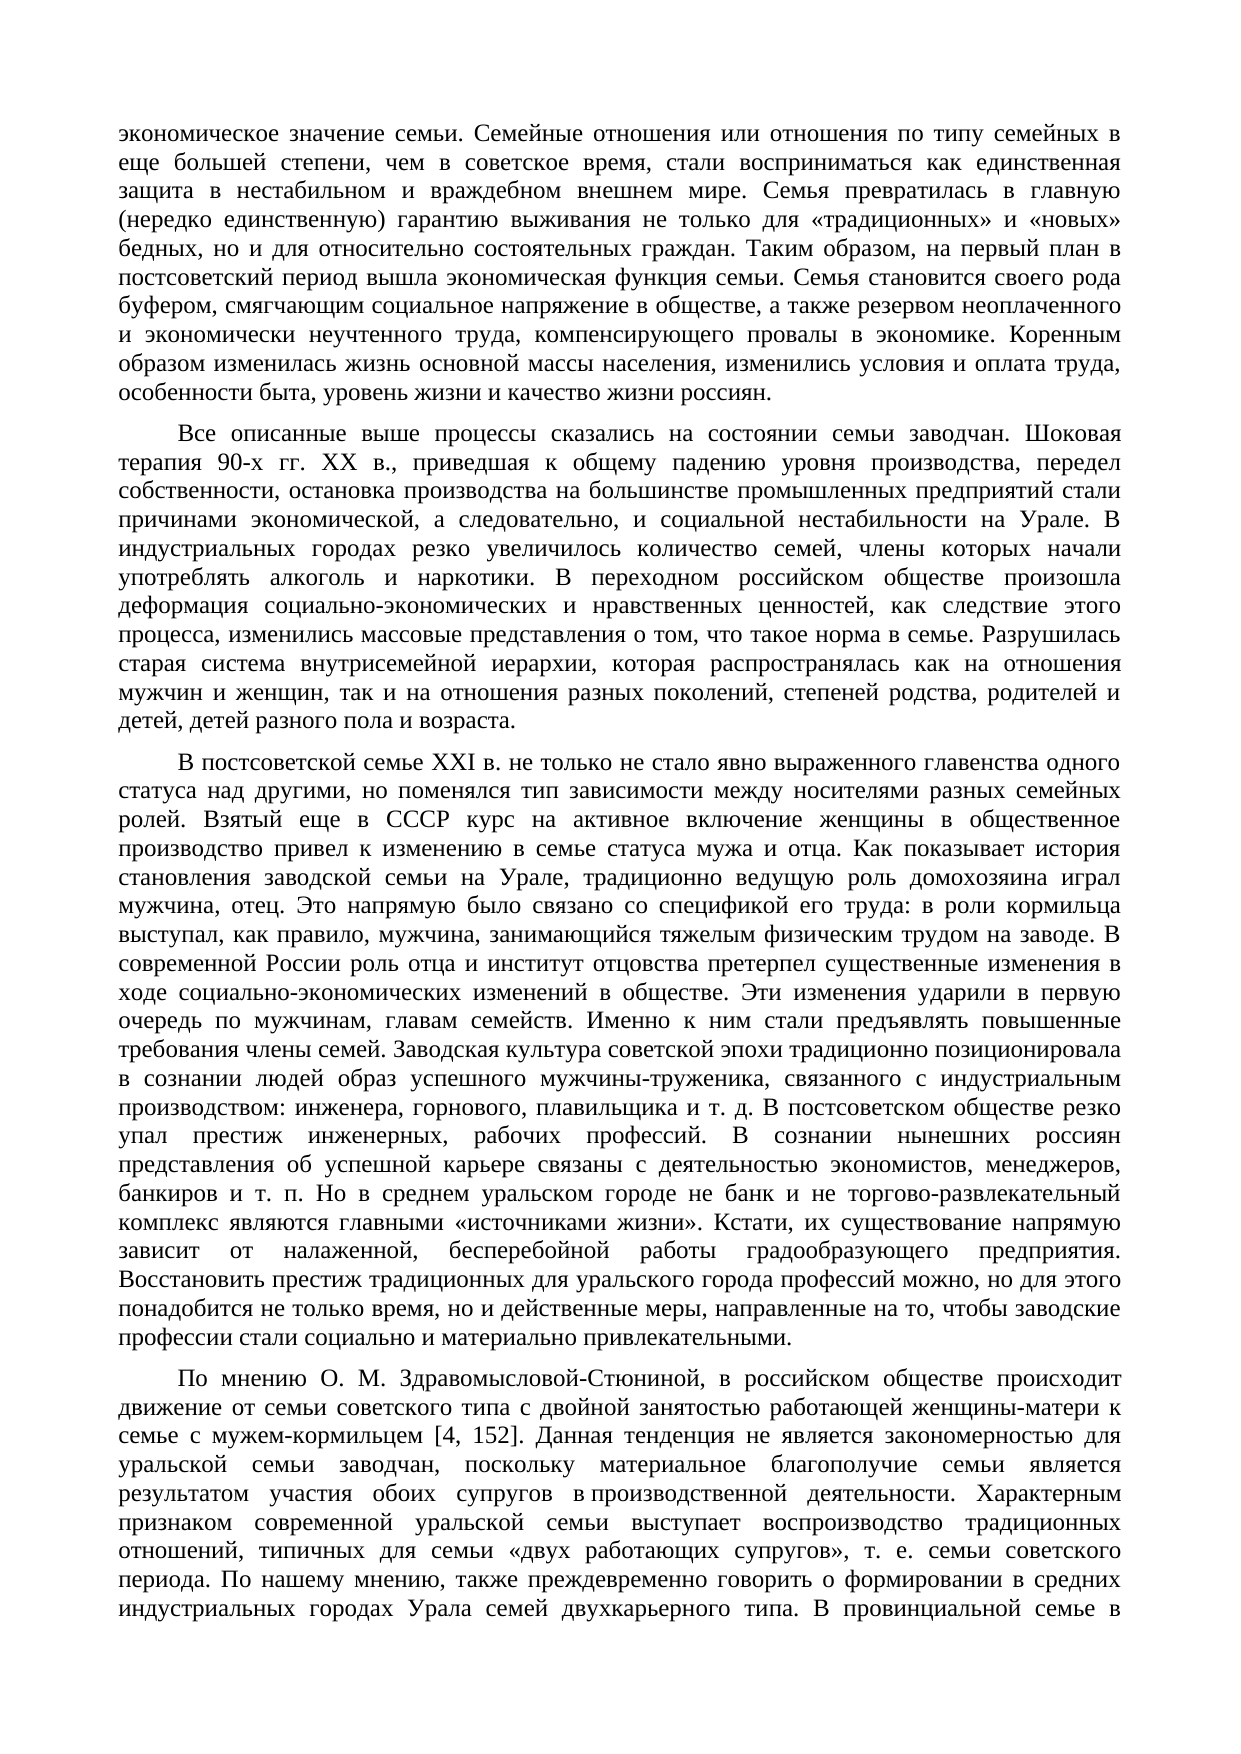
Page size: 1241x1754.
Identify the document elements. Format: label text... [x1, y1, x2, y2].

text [118, 118, 1122, 406]
text Все описанные выше процессы сказались на состоянии семьи заводчан. Шоковая терапия 90-х гг. ХХ в., приведшая к общему падению уровня производства, передел собственности, остановка производства на большинстве промышленных предприятий стали причинами экономической, а следовательно, и социальной нестабильности на Урале. В индустриальных городах резко увеличилось количество семей, члены которых начали употреблять алкоголь и наркотики. В переходном российском обществе произошла деформация социально-экономических и нравственных ценностей, как следствие этого процесса, изменились массовые представления о том, что такое норма в семье. Разрушилась старая система внутрисемейной иерархии, которая распространялась как на отношения мужчин и женщин, так и на отношения разных поколений, степеней родства, родителей и детей, детей разного пола и возраста. [118, 418, 1122, 734]
text В постсоветской семье ХХI в. не только не стало явно выраженного главенства одного статуса над другими, но поменялся тип зависимости между носителями разных семейных ролей. Взятый еще в СССР курс на активное включение женщины в общественное производство привел к изменению в семье статуса мужа и отца. Как показывает история становления заводской семьи на Урале, традиционно ведущую роль домохозяина играл мужчина, отец. Это напрямую было связано со спецификой его труда: в роли кормильца выступал, как правило, мужчина, занимающийся тяжелым физическим трудом на заводе. В современной России роль отца и институт отцовства претерпел существенные изменения в ходе социально-экономических изменений в обществе. Эти изменения ударили в первую очередь по мужчинам, главам семейств. Именно к ним стали предъявлять повышенные требования члены семей. Заводская культура советской эпохи традиционно позиционировала в сознании людей образ успешного мужчины-труженика, связанного с индустриальным производством: инженера, горнового, плавильщика и т. д. В постсоветском обществе резко упал престиж инженерных, рабочих профессий. В сознании нынешних россиян представления об успешной карьере связаны с деятельностью экономистов, менеджеров, банкиров и т. п. Но в среднем уральском городе не банк и не торгово-развлекательный комплекс являются главными «источниками жизни». Кстати, их существование напрямую зависит от налаженной, бесперебойной работы градообразующего предприятия. Восстановить престиж традиционных для уральского города профессий можно, но для этого понадобится не только время, но и действенные меры, направленные на то, чтобы заводские профессии стали социально и материально привлекательными. [118, 747, 1122, 1351]
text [118, 1363, 1122, 1622]
